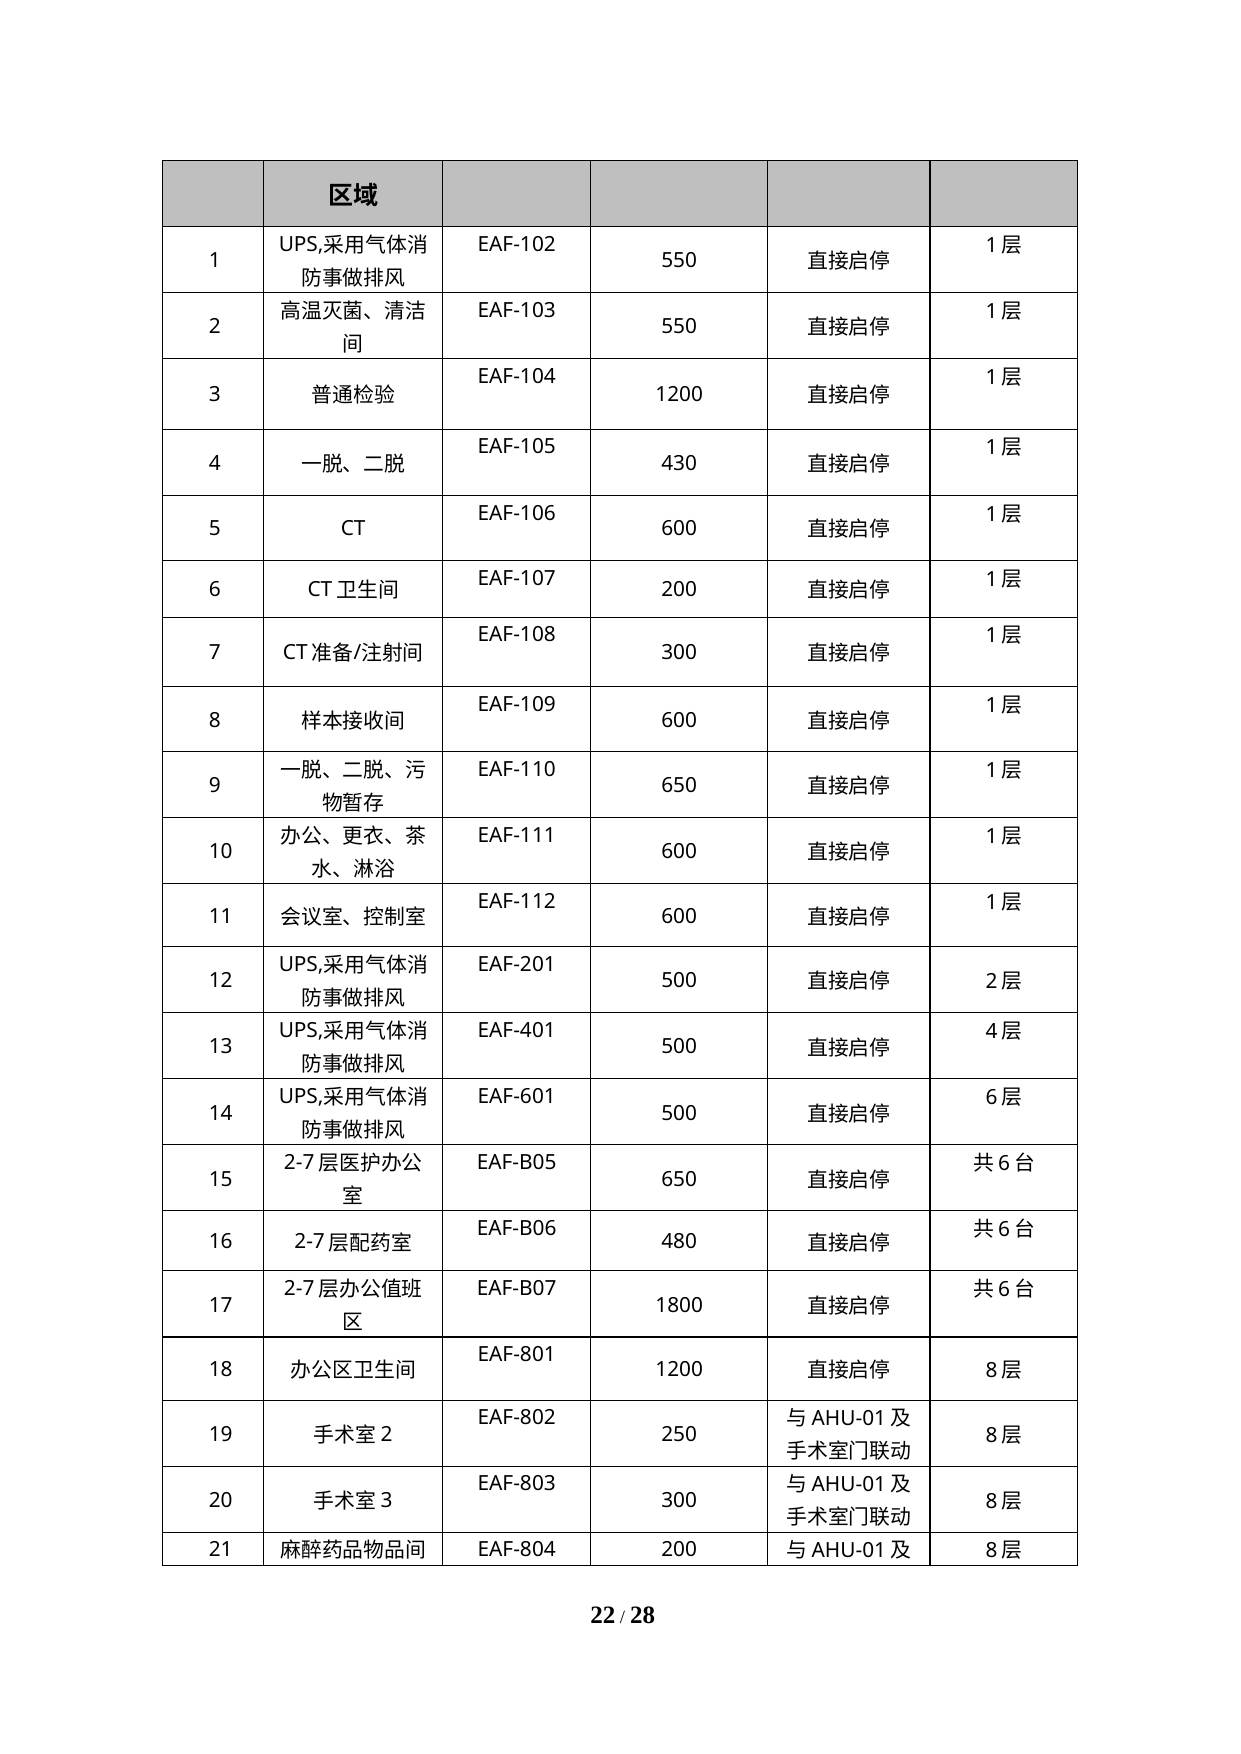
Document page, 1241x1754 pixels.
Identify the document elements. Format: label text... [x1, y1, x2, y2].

table_cell 1层 [931, 618, 1077, 686]
table_cell 1层 [931, 752, 1077, 817]
table_cell 1800 [591, 1271, 767, 1336]
table_cell [163, 1079, 263, 1144]
table_cell [163, 947, 263, 1012]
table_cell 1层 [931, 884, 1077, 946]
table_cell 直接启停 [768, 618, 929, 686]
table_cell 直接启停 [768, 1145, 929, 1210]
table_cell 直接启停 [768, 359, 929, 428]
table_cell UPS,采用气体消防事做排风 [264, 1079, 442, 1144]
table_cell 550 [591, 227, 767, 292]
table_cell 备注 [931, 161, 1077, 226]
table_cell EAF-102 [443, 227, 590, 292]
table_cell 8层 [931, 1338, 1077, 1399]
table_cell [163, 1338, 263, 1399]
table_cell 1层 [931, 227, 1077, 292]
table_cell 直接启停 [768, 1271, 929, 1336]
table_cell [163, 1013, 263, 1078]
table_cell 1层 [931, 430, 1077, 495]
table_cell EAF-112 [443, 884, 590, 946]
table_cell 直接启停 [768, 752, 929, 817]
table_cell 8层 [931, 1533, 1077, 1565]
table_cell [163, 430, 263, 495]
table_cell EAF-601 [443, 1079, 590, 1144]
table_cell EAF-803 [443, 1467, 590, 1532]
table_cell 200 [591, 1533, 767, 1565]
table_cell 高温灭菌、清洁间 [264, 293, 442, 358]
table_cell 1200 [591, 1338, 767, 1399]
table_cell 一脱、二脱、污物暂存 [264, 752, 442, 817]
table_cell 500 [591, 947, 767, 1012]
table_cell 直接启停 [768, 884, 929, 946]
table_cell [163, 1211, 263, 1270]
table_cell [163, 687, 263, 751]
table_cell 1层 [931, 561, 1077, 617]
table_cell 600 [591, 687, 767, 751]
table_cell 2-7层办公值班区 [264, 1271, 442, 1336]
table_cell 与AHU-01及手术室门联动 [768, 1467, 929, 1532]
table_cell 480 [591, 1211, 767, 1270]
table_cell 办公区卫生间 [264, 1338, 442, 1399]
table_cell 直接启停 [768, 293, 929, 358]
table_cell 500 [591, 1079, 767, 1144]
table_cell 300 [591, 1467, 767, 1532]
table_cell EAF-401 [443, 1013, 590, 1078]
table_cell EAF-B05 [443, 1145, 590, 1210]
table_cell [163, 1533, 263, 1565]
table_cell EAF-109 [443, 687, 590, 751]
table_cell 麻醉药品物品间 [264, 1533, 442, 1565]
table_cell EAF-804 [443, 1533, 590, 1565]
table_cell 直接启停 [768, 1338, 929, 1399]
table_cell 洁净空调排风机（柜）使用区域 [264, 161, 442, 226]
table_cell UPS,采用气体消防事做排风 [264, 947, 442, 1012]
table_cell 430 [591, 430, 767, 495]
table_cell 1层 [931, 687, 1077, 751]
table_cell EAF-201 [443, 947, 590, 1012]
table_cell 4层 [931, 1013, 1077, 1078]
table_cell UPS,采用气体消防事做排风 [264, 227, 442, 292]
table_cell [163, 752, 263, 817]
table_cell 与AHU-01及手术室门联动 [768, 1533, 929, 1565]
table_cell [163, 818, 263, 883]
table_cell 200 [591, 561, 767, 617]
table_cell 650 [591, 752, 767, 817]
table_cell 2-7层医护办公室 [264, 1145, 442, 1210]
table_cell 设备编号 [443, 161, 590, 226]
table_cell 共6台 [931, 1145, 1077, 1210]
table_cell 办公、更衣、茶水、淋浴 [264, 818, 442, 883]
table_cell 直接启停 [768, 430, 929, 495]
table_cell 直接启停 [768, 561, 929, 617]
table_cell [163, 496, 263, 560]
table_cell 650 [591, 1145, 767, 1210]
table_cell 1层 [931, 496, 1077, 560]
table_cell 直接启停 [768, 496, 929, 560]
table_cell 共6台 [931, 1211, 1077, 1270]
table_cell EAF-106 [443, 496, 590, 560]
table_cell 普通检验 [264, 359, 442, 428]
table_cell EAF-801 [443, 1338, 590, 1399]
table_cell 1层 [931, 359, 1077, 428]
table_cell 8层 [931, 1467, 1077, 1532]
table_cell 直接启停 [768, 1013, 929, 1078]
table_cell [163, 561, 263, 617]
table_cell 手术室2 [264, 1401, 442, 1466]
table_cell 2层 [931, 947, 1077, 1012]
table_cell 直接启停 [768, 687, 929, 751]
table_cell [163, 1401, 263, 1466]
table_cell EAF-B07 [443, 1271, 590, 1336]
table_cell EAF-111 [443, 818, 590, 883]
table_cell [163, 227, 263, 292]
table_cell 直接启停 [768, 1079, 929, 1144]
table_cell 2-7层配药室 [264, 1211, 442, 1270]
table_cell 会议室、控制室 [264, 884, 442, 946]
table_cell 手术室3 [264, 1467, 442, 1532]
table_cell 300 [591, 618, 767, 686]
table_cell EAF-108 [443, 618, 590, 686]
table_cell 与AHU-01及手术室门联动 [768, 1401, 929, 1466]
table_cell CT [264, 496, 442, 560]
table_cell 直接启停 [768, 227, 929, 292]
table_cell 6层 [931, 1079, 1077, 1144]
table_cell 600 [591, 884, 767, 946]
table_cell EAF-802 [443, 1401, 590, 1466]
table_cell 机组排风量（m³） [591, 161, 767, 226]
table_cell [163, 1271, 263, 1336]
table_cell [163, 1467, 263, 1532]
table_cell 250 [591, 1401, 767, 1466]
table_cell EAF-107 [443, 561, 590, 617]
table_cell EAF-103 [443, 293, 590, 358]
table_cell CT准备/注射间 [264, 618, 442, 686]
table_cell [163, 1145, 263, 1210]
table_cell 600 [591, 496, 767, 560]
table_cell EAF-105 [443, 430, 590, 495]
table_cell 直接启停 [768, 1211, 929, 1270]
table_cell EAF-104 [443, 359, 590, 428]
table_cell 8层 [931, 1401, 1077, 1466]
table_cell [163, 618, 263, 686]
table_cell 1层 [931, 818, 1077, 883]
table_cell 1200 [591, 359, 767, 428]
table_cell EAF-B06 [443, 1211, 590, 1270]
table_cell CT卫生间 [264, 561, 442, 617]
table_cell 一脱、二脱 [264, 430, 442, 495]
table_cell 直接启停 [768, 818, 929, 883]
table_cell [163, 293, 263, 358]
table_cell 直接启停 [768, 947, 929, 1012]
table_cell [163, 884, 263, 946]
table_cell [163, 359, 263, 428]
table_cell 共6台 [931, 1271, 1077, 1336]
table_cell 1层 [931, 293, 1077, 358]
table_cell 550 [591, 293, 767, 358]
table_cell UPS,采用气体消防事做排风 [264, 1013, 442, 1078]
table_cell EAF-110 [443, 752, 590, 817]
table_cell 序号 [163, 161, 263, 226]
table_cell 600 [591, 818, 767, 883]
table_cell 样本接收间 [264, 687, 442, 751]
table_cell 500 [591, 1013, 767, 1078]
table_cell 联动控制要求 [768, 161, 929, 226]
